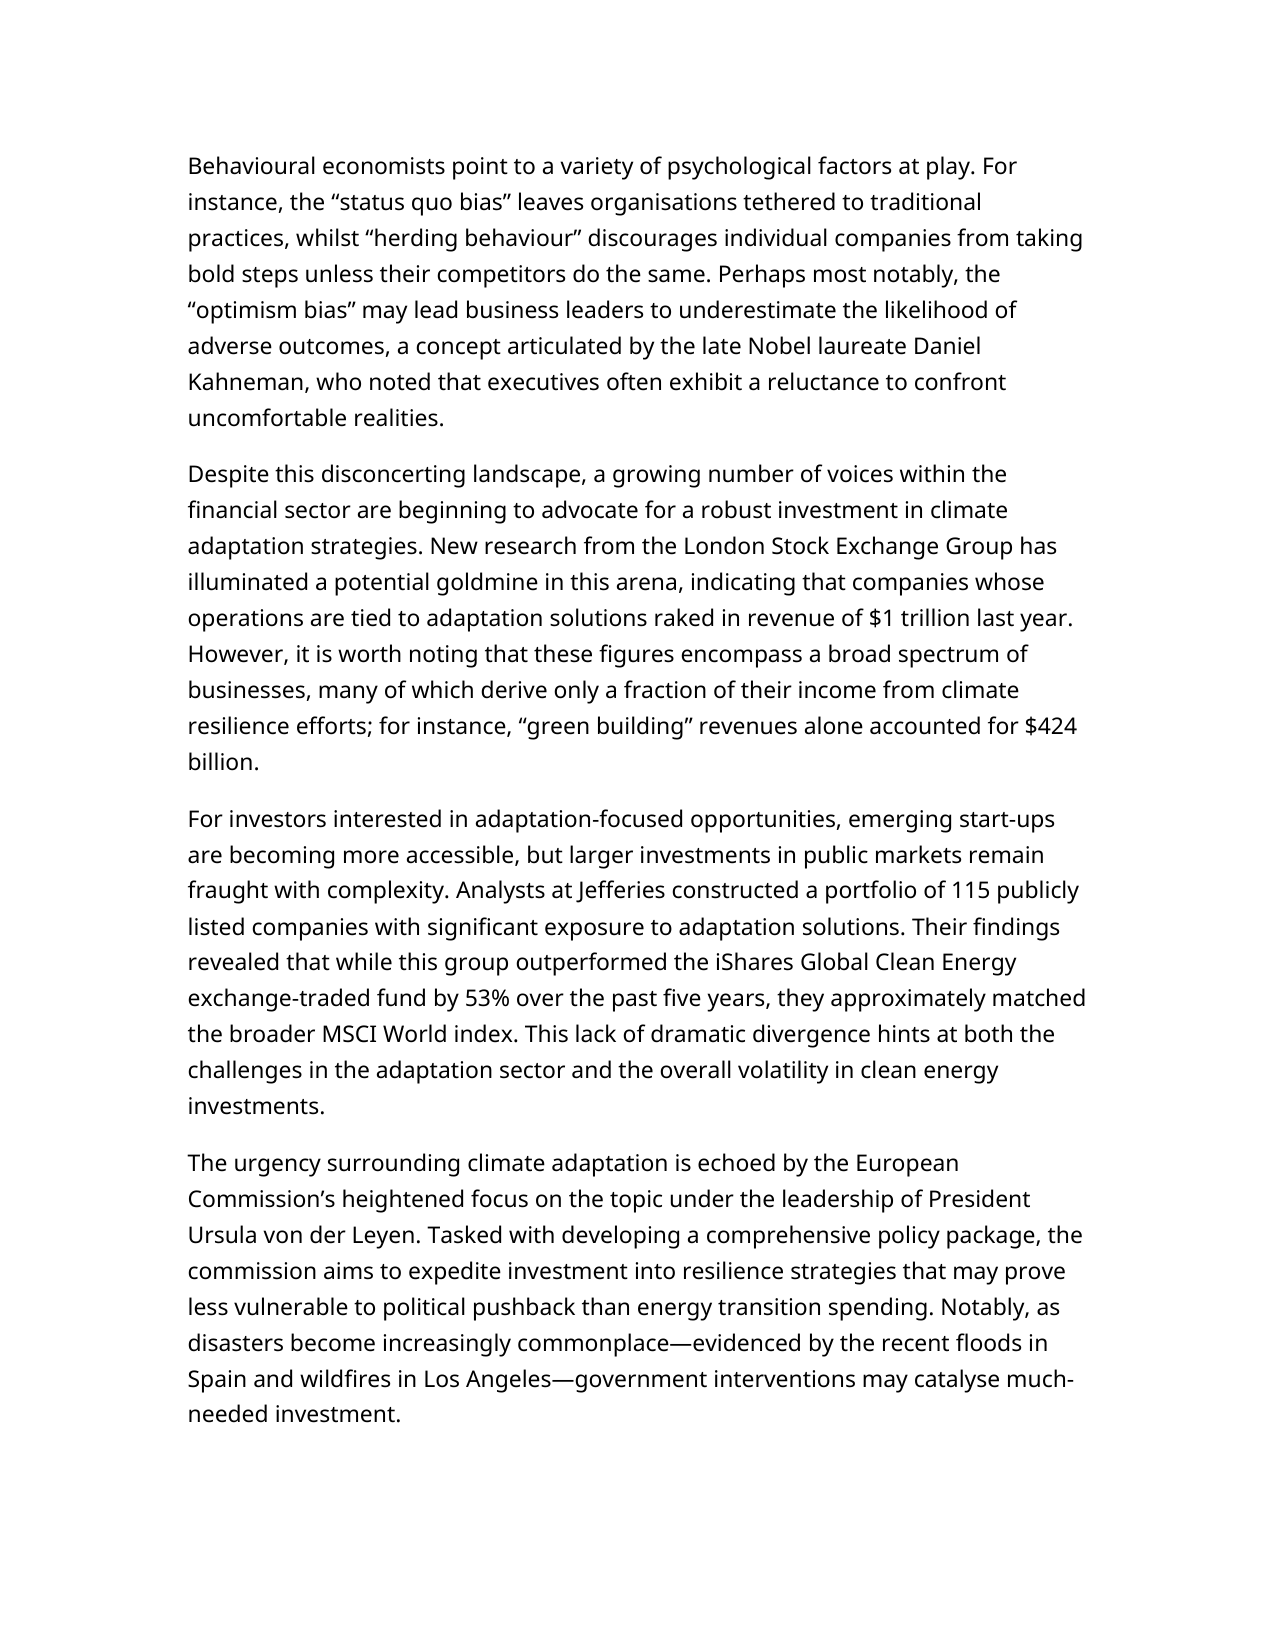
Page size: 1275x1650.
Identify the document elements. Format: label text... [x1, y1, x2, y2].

text Despite this disconcerting landscape, a growing number of voices within the financial sector are beginning to advocate for a robust investment in climate adaptation strategies. New research from the London Stock Exchange Group has illuminated a potential goldmine in this arena, indicating that companies whose operations are tied to adaptation solutions raked in revenue of $1 trillion last year. However, it is worth noting that these figures encompass a broad spectrum of businesses, many of which derive only a fraction of their income from climate resilience efforts; for instance, “green building” revenues alone accounted for $424 billion. [187, 458, 1087, 777]
text The urgency surrounding climate adaptation is echoed by the European Commission’s heightened focus on the topic under the leadership of President Ursula von der Leyen. Tasked with developing a comprehensive policy package, the commission aims to expedite investment into resilience strategies that may prove less vulnerable to political pushback than energy transition spending. Notably, as disasters become increasingly commonplace—evidenced by the recent floods in Spain and wildfires in Los Angeles—government interventions may catalyse much-needed investment. [187, 1147, 1087, 1430]
text Behavioural economists point to a variety of psychological factors at play. For instance, the “status quo bias” leaves organisations tethered to traditional practices, whilst “herding behaviour” discourages individual companies from taking bold steps unless their competitors do the same. Perhaps most notably, the “optimism bias” may lead business leaders to underestimate the likelihood of adverse outcomes, a concept articulated by the late Nobel laureate Daniel Kahneman, who noted that executives often exhibit a reluctance to confront uncomfortable realities. [187, 150, 1087, 433]
text For investors interested in adaptation-focused opportunities, emerging start-ups are becoming more accessible, but larger investments in public markets remain fraught with complexity. Analysts at Jefferies constructed a portfolio of 115 publicly listed companies with significant exposure to adaptation solutions. Their findings revealed that while this group outperformed the iShares Global Clean Energy exchange-traded fund by 53% over the past five years, they approximately matched the broader MSCI World index. This lack of dramatic divergence hints at both the challenges in the adaptation sector and the overall volatility in clean energy investments. [187, 803, 1087, 1121]
